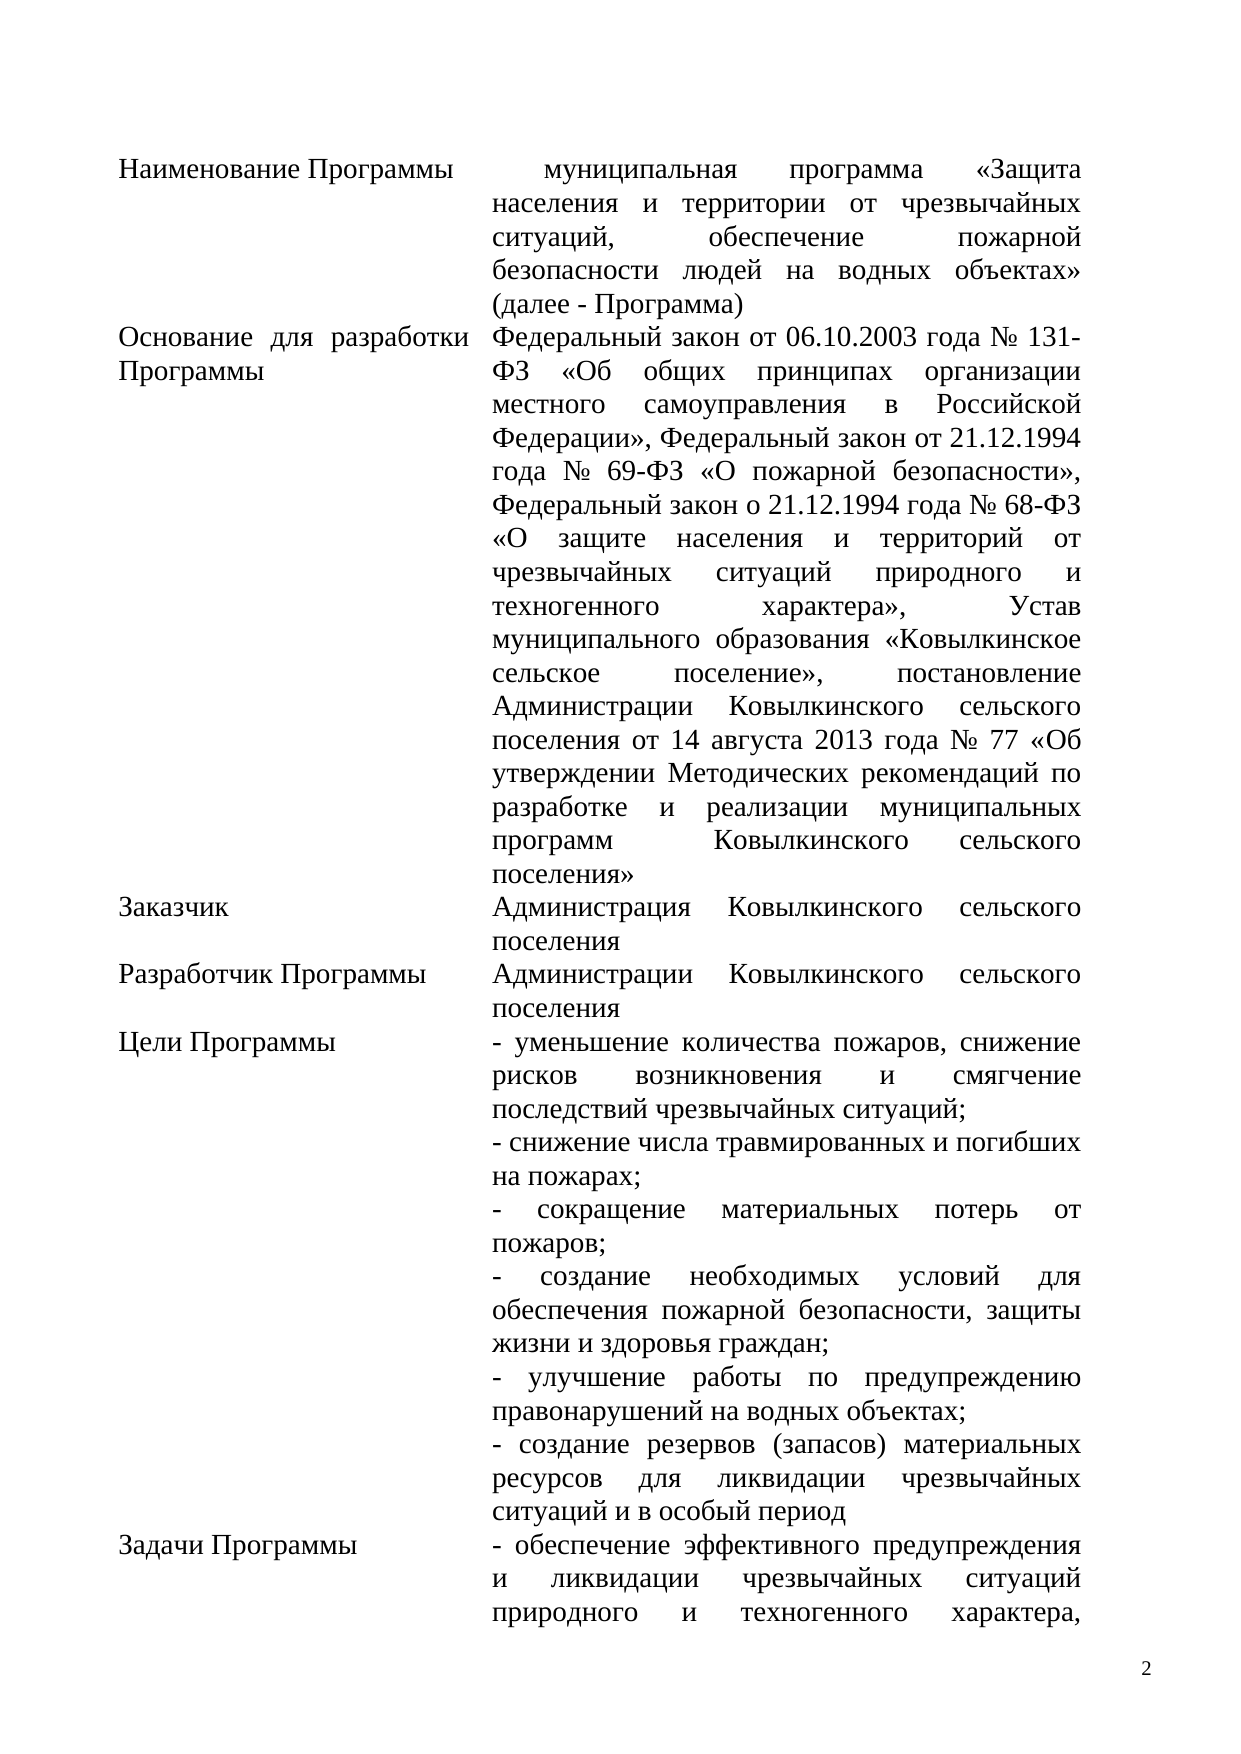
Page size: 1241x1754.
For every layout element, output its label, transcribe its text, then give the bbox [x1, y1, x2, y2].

table_cell Администрации Ковылкинского сельского поселения [481, 957, 1093, 1024]
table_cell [481, 1527, 1093, 1627]
table_cell Задачи Программы [107, 1527, 481, 1627]
table_cell Основание для разработки Программы [107, 319, 481, 889]
table_cell Разработчик Программы [107, 957, 481, 1024]
table_cell Администрация Ковылкинского сельского поселения [481, 890, 1093, 957]
table_header муниципальная программа «Защита населения и территории от чрезвычайных ситуаций, обеспечение пожарной безопасности людей на водных объектах» (далее - Программа) [481, 152, 1093, 319]
table_cell Цели Программы [107, 1024, 481, 1527]
table_header Наименование Программы [107, 152, 481, 319]
table_cell Федеральный закон от 06.10.2003 года № 131-ФЗ «Об общих принципах организации местного самоуправления в Российской Федерации», Федеральный закон от 21.12.1994 года № 69-ФЗ «О пожарной безопасности», Федеральный закон о 21.12.1994 года № 68-ФЗ «О защите населения и территорий от чрезвычайных ситуаций природного и техногенного характера», Устав муниципального образования «Ковылкинское сельское поселение», постановление Администрации Ковылкинского сельского поселения от 14 августа 2013 года № 77 «Об утверждении Методических рекомендаций по разработке и реализации муниципальных программ Ковылкинского сельского поселения» [481, 319, 1093, 889]
table_cell - уменьшение количества пожаров, снижение рисков возникновения и смягчение последствий чрезвычайных ситуаций; - снижение числа травмированных и погибших на пожарах; - сокращение материальных потерь от пожаров; - создание необходимых условий для обеспечения пожарной безопасности, защиты жизни и здоровья граждан; - улучшение работы по предупреждению правонарушений на водных объектах; - создание резервов (запасов) материальных ресурсов для ликвидации чрезвычайных ситуаций и в особый период [481, 1024, 1093, 1527]
table_cell Заказчик [107, 890, 481, 957]
